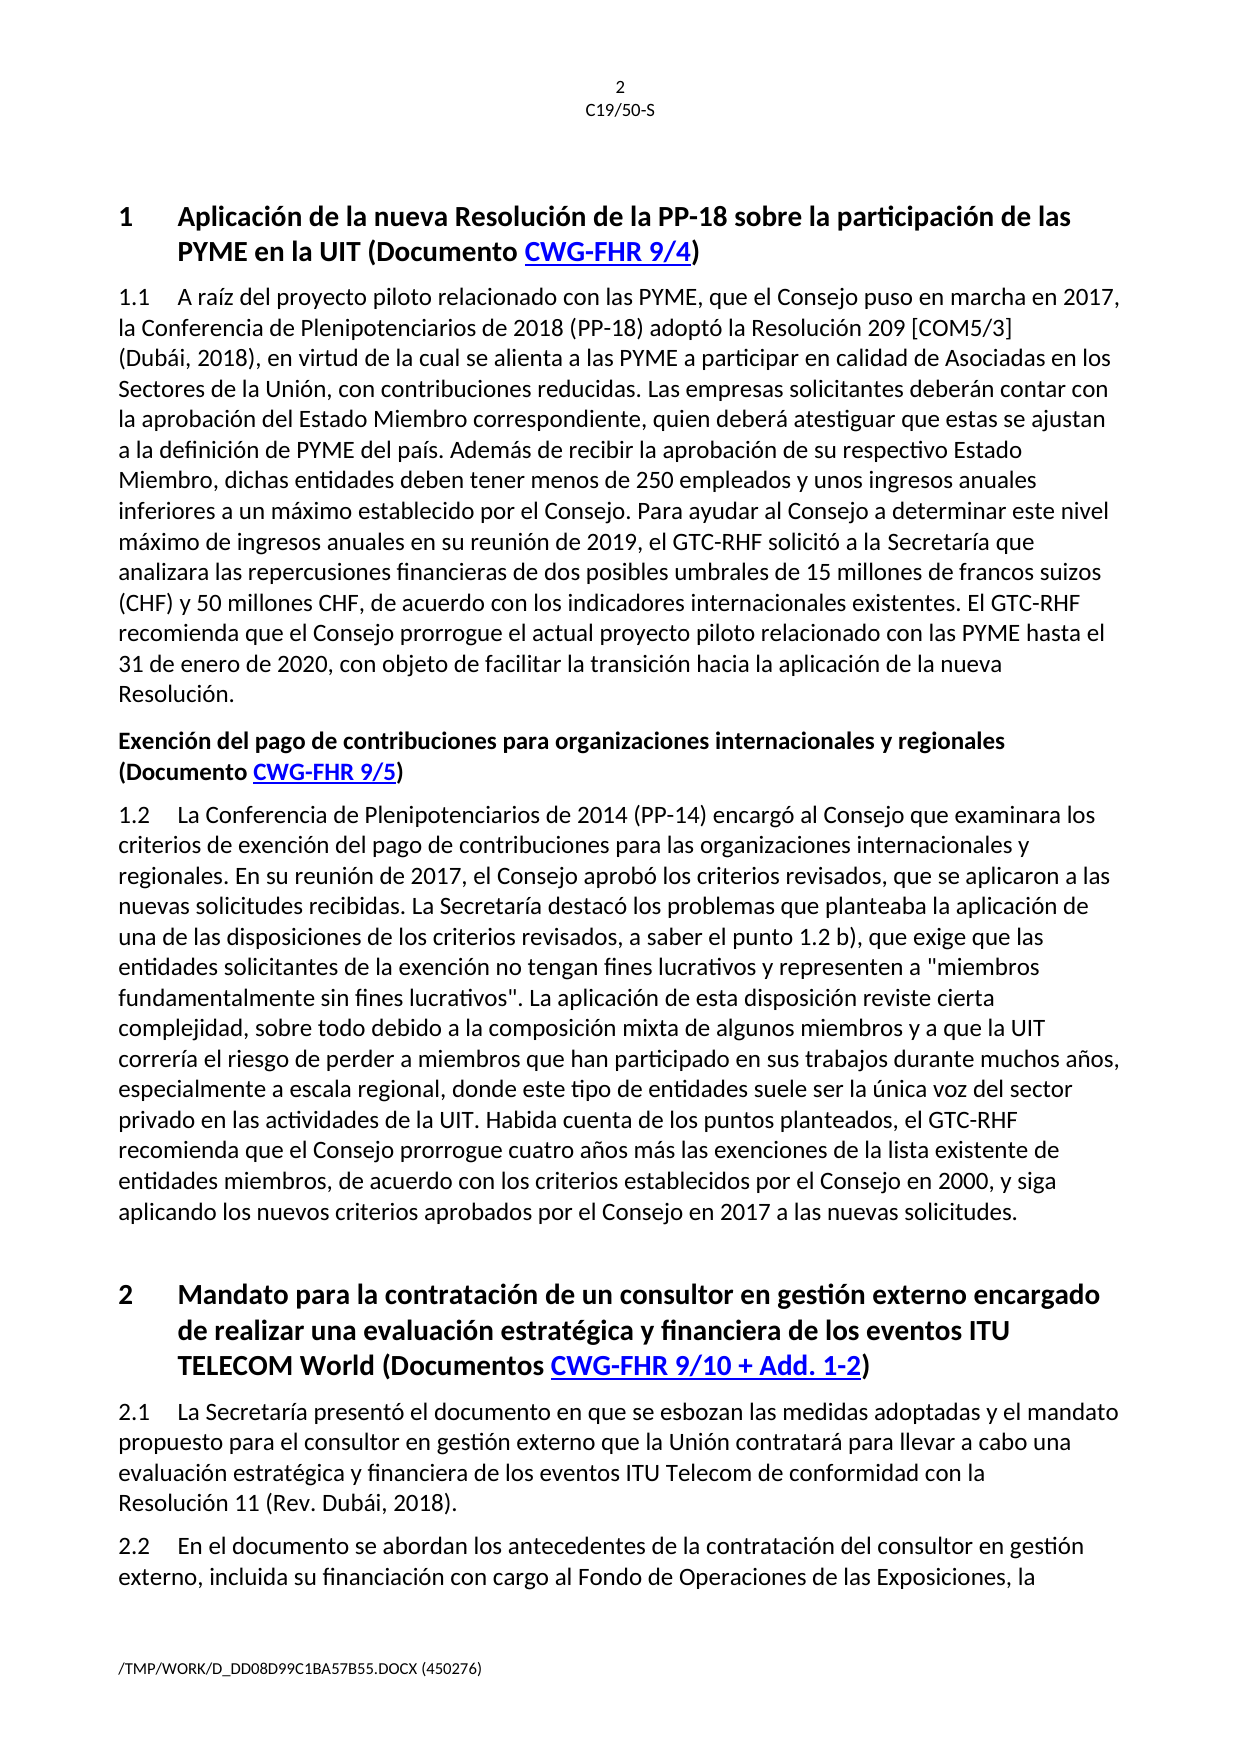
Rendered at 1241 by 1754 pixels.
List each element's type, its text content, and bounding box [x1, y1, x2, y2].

text 1.1 A raíz del proyecto piloto relacionado con las PYME, que el Consejo puso en marcha en 2017, la Conferencia de Plenipotenciarios de 2018 (PP-18) adoptó la Resolución 209 [COM5/3] (Dubái, 2018), en virtud de la cual se alienta a las PYME a participar en calidad de Asociadas en los Sectores de la Unión, con contribuciones reducidas. Las empresas solicitantes deberán contar con la aprobación del Estado Miembro correspondiente, quien deberá atestiguar que estas se ajustan a la definición de PYME del país. Además de recibir la aprobación de su respectivo Estado Miembro, dichas entidades deben tener menos de 250 empleados y unos ingresos anuales inferiores a un máximo establecido por el Consejo. Para ayudar al Consejo a determinar este nivel máximo de ingresos anuales en su reunión de 2019, el GTC-RHF solicitó a la Secretaría que analizara las repercusiones financieras de dos posibles umbrales de 15 millones de francos suizos (CHF) y 50 millones CHF, de acuerdo con los indicadores internacionales existentes. El GTC-RHF recomienda que el Consejo prorrogue el actual proyecto piloto relacionado con las PYME hasta el 31 de enero de 2020, con objeto de facilitar la transición hacia la aplicación de la nueva Resolución. [118, 281, 1122, 709]
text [118, 1530, 1122, 1591]
subtitle 1 Aplicación de la nueva Resolución de la PP-18 sobre la participación de las PYME en la UIT (Documento CWG-FHR 9/4) [118, 198, 1122, 269]
text 2.1 La Secretaría presentó el documento en que se esbozan las medidas adoptadas y el mandato propuesto para el consultor en gestión externo que la Unión contratará para llevar a cabo una evaluación estratégica y financiera de los eventos ITU Telecom de conformidad con la Resolución 11 (Rev. Dubái, 2018). [118, 1396, 1122, 1518]
subtitle 2 Mandato para la contratación de un consultor en gestión externo encargado de realizar una evaluación estratégica y financiera de los eventos ITU TELECOM World (Documentos CWG-FHR 9/10 + Add. 1-2) [118, 1276, 1122, 1383]
subtitle Exención del pago de contribuciones para organizaciones internacionales y regionales (Documento CWG-FHR 9/5) [118, 725, 1122, 786]
text 1.2 La Conferencia de Plenipotenciarios de 2014 (PP-14) encargó al Consejo que examinara los criterios de exención del pago de contribuciones para las organizaciones internacionales y regionales. En su reunión de 2017, el Consejo aprobó los criterios revisados, que se aplicaron a las nuevas solicitudes recibidas. La Secretaría destacó los problemas que planteaba la aplicación de una de las disposiciones de los criterios revisados, a saber el punto 1.2 b), que exige que las entidades solicitantes de la exención no tengan fines lucrativos y representen a "miembros fundamentalmente sin fines lucrativos". La aplicación de esta disposición reviste cierta complejidad, sobre todo debido a la composición mixta de algunos miembros y a que la UIT correría el riesgo de perder a miembros que han participado en sus trabajos durante muchos años, especialmente a escala regional, donde este tipo de entidades suele ser la única voz del sector privado en las actividades de la UIT. Habida cuenta de los puntos planteados, el GTC-RHF recomienda que el Consejo prorrogue cuatro años más las exenciones de la lista existente de entidades miembros, de acuerdo con los criterios establecidos por el Consejo en 2000, y siga aplicando los nuevos criterios aprobados por el Consejo en 2017 a las nuevas solicitudes. [118, 799, 1122, 1226]
